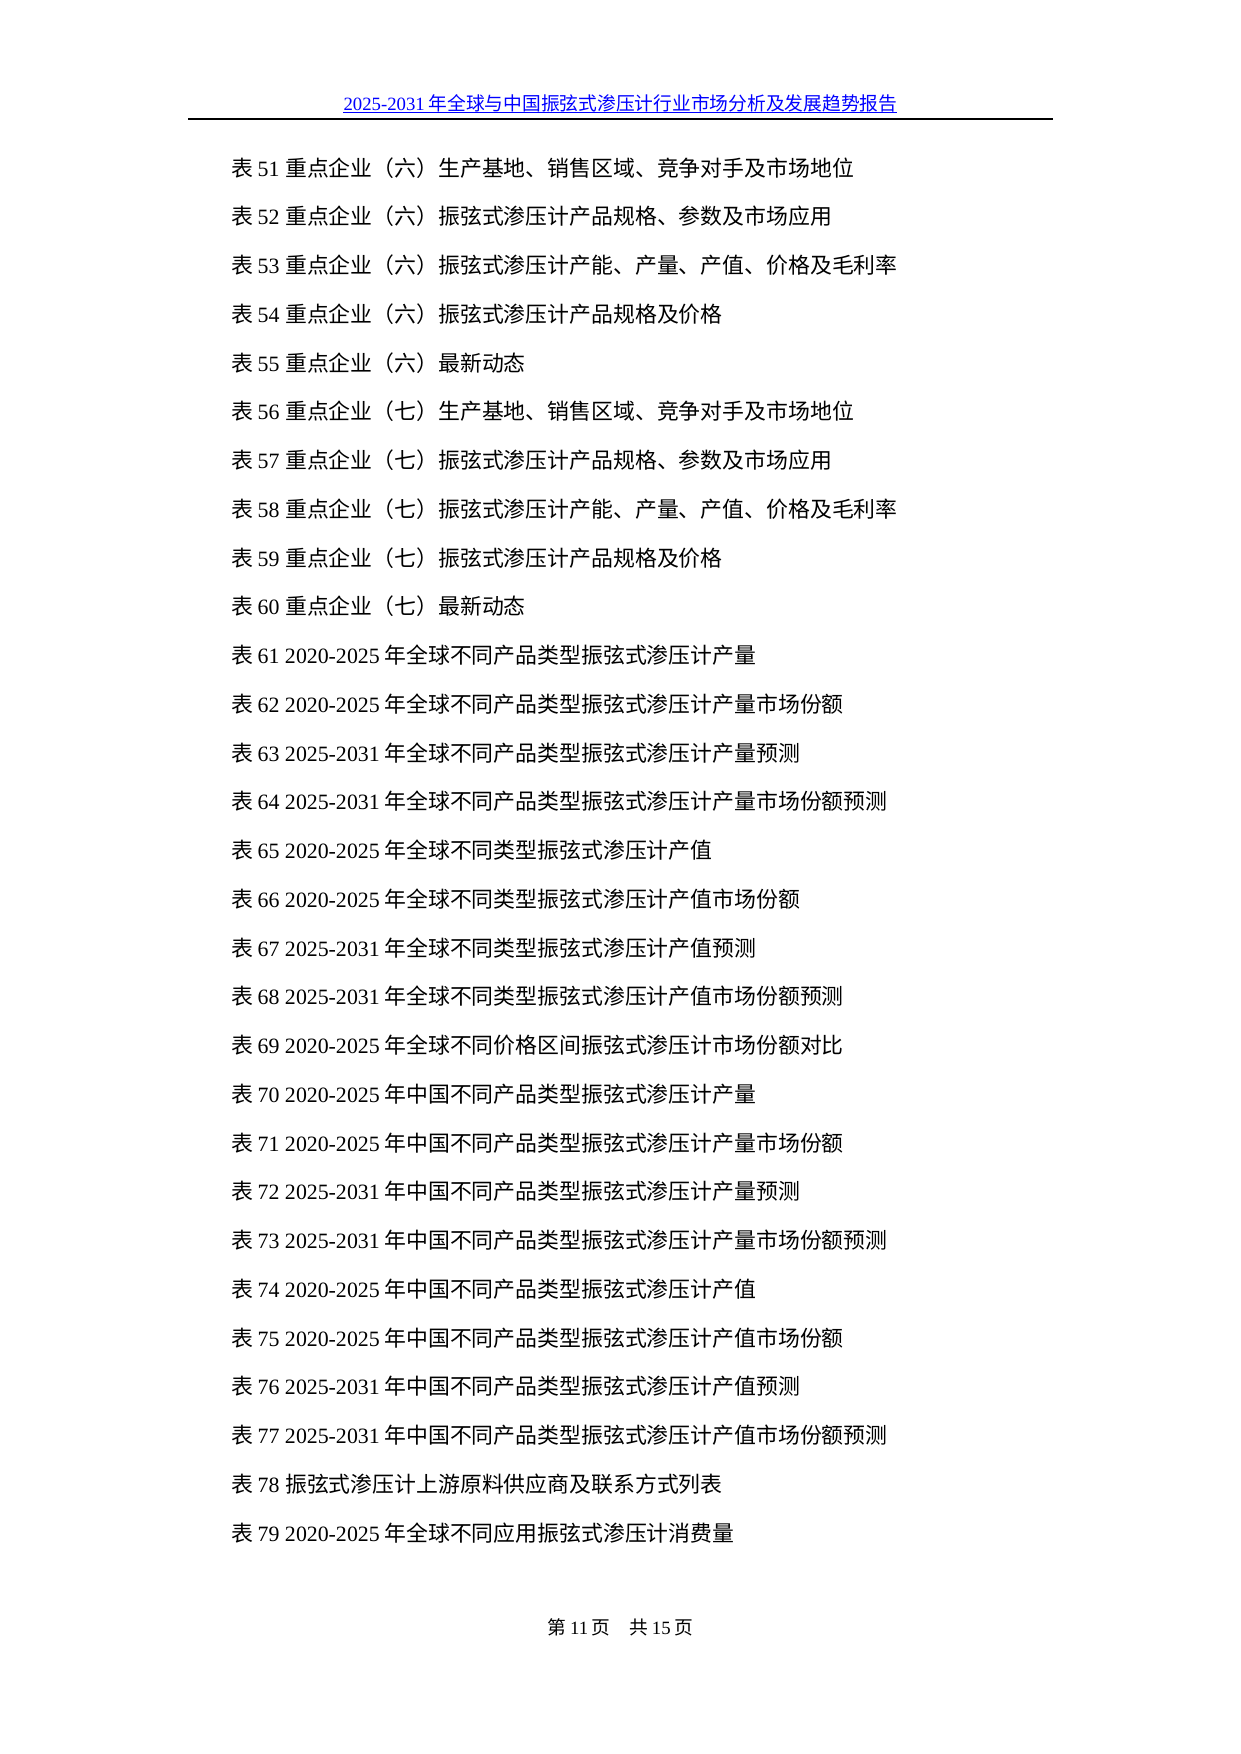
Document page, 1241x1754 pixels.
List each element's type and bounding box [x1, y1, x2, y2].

text [187, 150, 1053, 1548]
